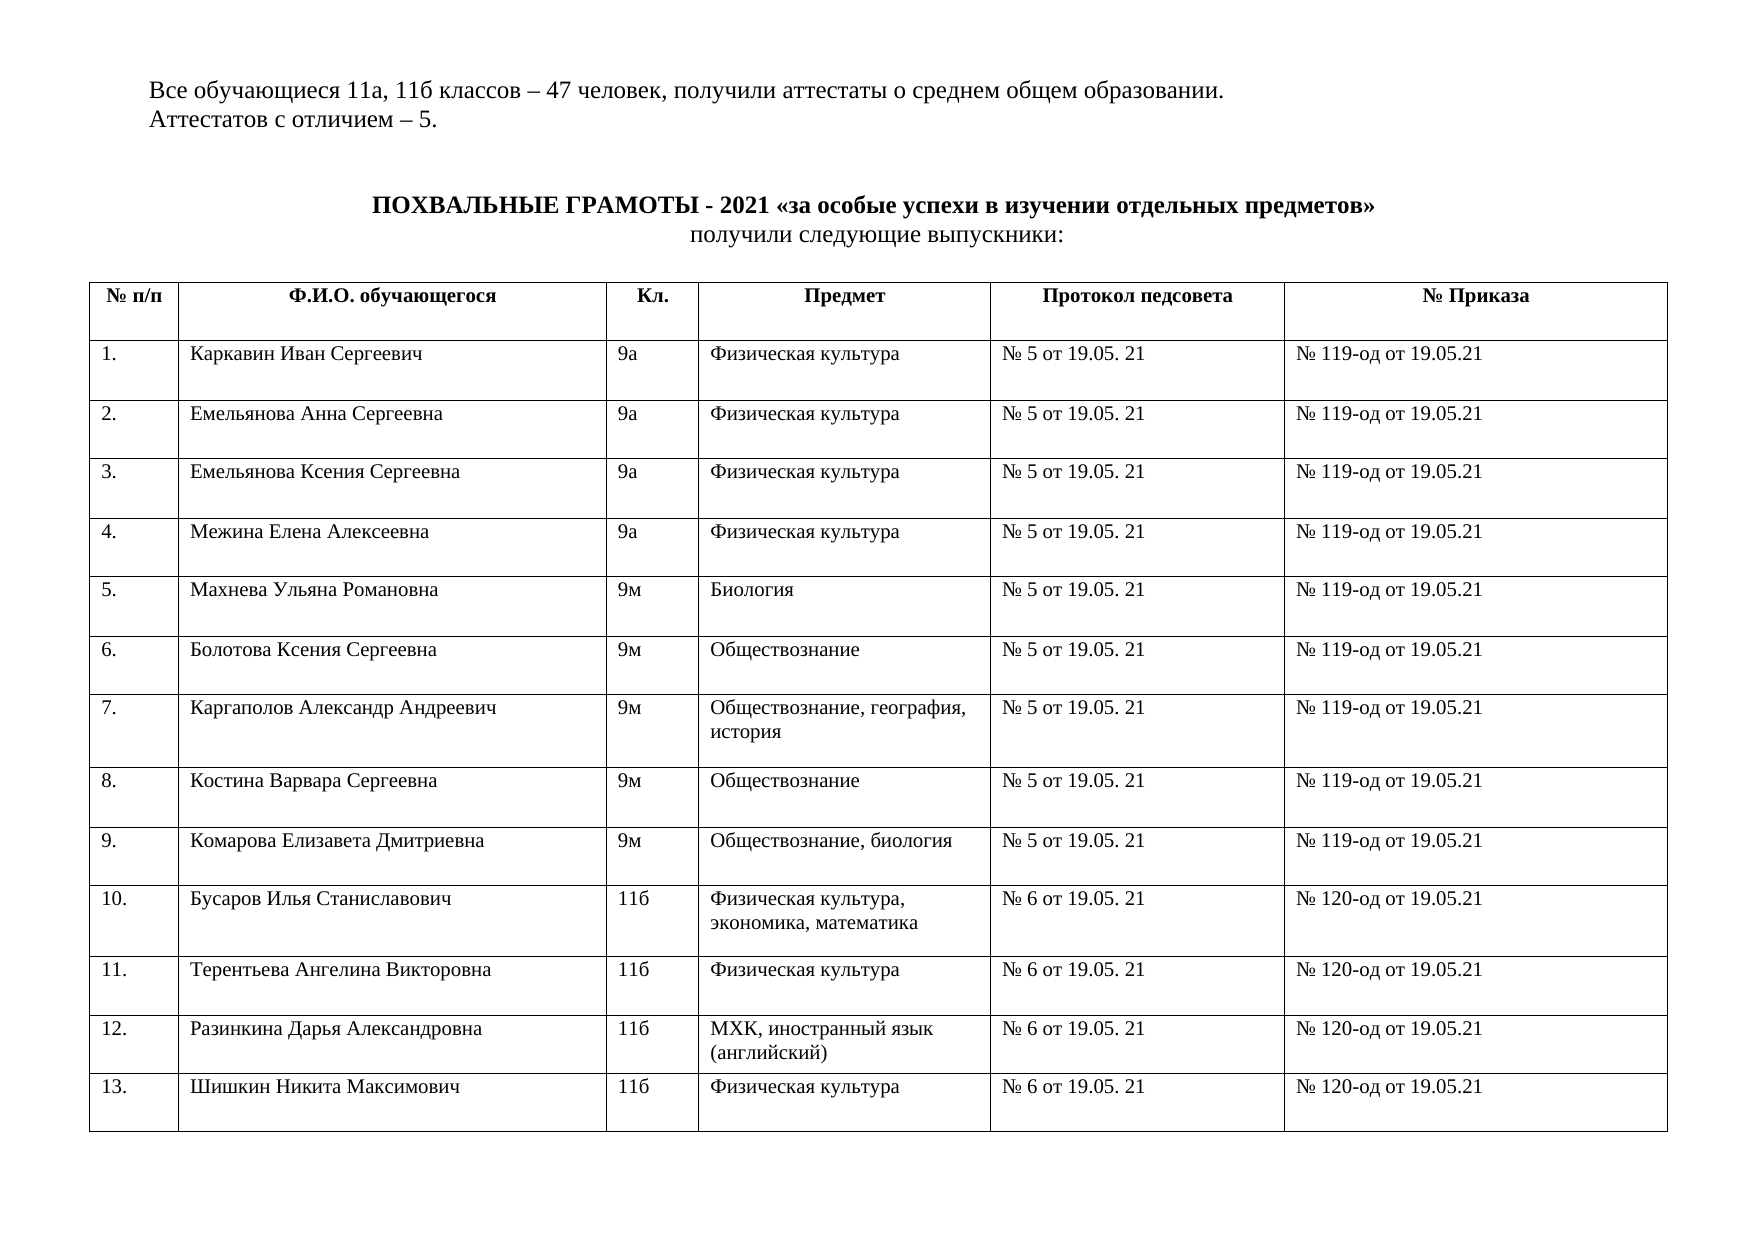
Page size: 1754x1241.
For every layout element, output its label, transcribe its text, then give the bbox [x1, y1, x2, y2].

table_cell Емельянова Ксения Сергеевна [179, 459, 606, 518]
table_cell Обществознание [699, 768, 990, 827]
table_cell Физическая культура [699, 401, 990, 458]
table_cell 13. [90, 1074, 178, 1131]
table_cell Разинкина Дарья Александровна [179, 1016, 606, 1073]
table_cell Болотова Ксения Сергеевна [179, 637, 606, 694]
table_header Протокол педсовета [991, 283, 1284, 340]
table_cell 8. [90, 768, 178, 827]
table_cell № 5 от 19.05. 21 [991, 577, 1284, 636]
table_cell Физическая культура [699, 957, 990, 1014]
table_cell 2. [90, 401, 178, 458]
table_cell Физическая культура [699, 1074, 990, 1131]
table_header Кл. [607, 283, 698, 340]
table_cell 6. [90, 637, 178, 694]
table_cell 9м [607, 577, 698, 636]
table_cell 11. [90, 957, 178, 1014]
table_cell Терентьева Ангелина Викторовна [179, 957, 606, 1014]
table_header № п/п [90, 283, 178, 340]
table_cell № 120-од от 19.05.21 [1285, 957, 1667, 1014]
table_cell Межина Елена Алексеевна [179, 519, 606, 576]
table_cell 11б [607, 1016, 698, 1073]
table_cell Костина Варвара Сергеевна [179, 768, 606, 827]
table_cell № 6 от 19.05. 21 [991, 1016, 1284, 1073]
table_cell Физическая культура [699, 459, 990, 518]
table_cell № 120-од от 19.05.21 [1285, 1016, 1667, 1073]
table_cell Обществознание, биология [699, 828, 990, 885]
table_cell 1. [90, 341, 178, 399]
table_cell Бусаров Илья Станиславович [179, 886, 606, 956]
table_cell 11б [607, 1074, 698, 1131]
table_cell 9а [607, 459, 698, 518]
table_cell 10. [90, 886, 178, 956]
table_cell 4. [90, 519, 178, 576]
table_cell № 119-од от 19.05.21 [1285, 459, 1667, 518]
table_cell 9. [90, 828, 178, 885]
table_cell № 119-од от 19.05.21 [1285, 341, 1667, 399]
table_cell № 120-од от 19.05.21 [1285, 886, 1667, 956]
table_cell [1285, 1074, 1667, 1131]
table_cell № 5 от 19.05. 21 [991, 401, 1284, 458]
table_cell Физическая культура, экономика, математика [699, 886, 990, 956]
table_cell № 6 от 19.05. 21 [991, 1074, 1284, 1131]
table_cell № 6 от 19.05. 21 [991, 886, 1284, 956]
table_cell № 5 от 19.05. 21 [991, 519, 1284, 576]
table_header Предмет [699, 283, 990, 340]
table_cell № 119-од от 19.05.21 [1285, 577, 1667, 636]
text ПОХВАЛЬНЫЕ ГРАМОТЫ - 2021 «за особые успехи в изучении отдельных предметов» получили следующие выпускники: [75, 190, 1679, 282]
table_cell 3. [90, 459, 178, 518]
table_cell № 5 от 19.05. 21 [991, 695, 1284, 767]
table_cell Обществознание, география, история [699, 695, 990, 767]
table_cell 11б [607, 886, 698, 956]
table_cell Каркавин Иван Сергеевич [179, 341, 606, 399]
table_header № Приказа [1285, 283, 1667, 340]
table_cell 9а [607, 401, 698, 458]
table_cell № 119-од от 19.05.21 [1285, 828, 1667, 885]
table_header Ф.И.О. обучающегося [179, 283, 606, 340]
table_cell 9м [607, 768, 698, 827]
table_cell Физическая культура [699, 341, 990, 399]
table_cell 5. [90, 577, 178, 636]
table_cell 9м [607, 695, 698, 767]
table_cell МХК, иностранный язык (английский) [699, 1016, 990, 1073]
table_cell № 5 от 19.05. 21 [991, 828, 1284, 885]
table_cell № 5 от 19.05. 21 [991, 459, 1284, 518]
table_cell № 119-од от 19.05.21 [1285, 695, 1667, 767]
table_cell № 119-од от 19.05.21 [1285, 401, 1667, 458]
table_cell № 5 от 19.05. 21 [991, 637, 1284, 694]
table_cell Махнева Ульяна Романовна [179, 577, 606, 636]
table_cell Биология [699, 577, 990, 636]
text Все обучающиеся 11а, 11б классов – 47 человек, получили аттестаты о среднем общем образовании. [75, 75, 1679, 104]
table_cell 9а [607, 519, 698, 576]
table_cell № 119-од от 19.05.21 [1285, 637, 1667, 694]
table_cell Комарова Елизавета Дмитриевна [179, 828, 606, 885]
table_cell 9м [607, 637, 698, 694]
table_cell 9м [607, 828, 698, 885]
table_cell № 6 от 19.05. 21 [991, 957, 1284, 1014]
table_cell № 119-од от 19.05.21 [1285, 519, 1667, 576]
table_cell № 5 от 19.05. 21 [991, 341, 1284, 399]
table_cell Физическая культура [699, 519, 990, 576]
table_cell Каргаполов Александр Андреевич [179, 695, 606, 767]
table_cell Шишкин Никита Максимович [179, 1074, 606, 1131]
text Аттестатов с отличием – 5. [75, 104, 1679, 132]
table_cell Обществознание [699, 637, 990, 694]
table_cell № 119-од от 19.05.21 [1285, 768, 1667, 827]
table_cell № 5 от 19.05. 21 [991, 768, 1284, 827]
table_cell 12. [90, 1016, 178, 1073]
table_cell Емельянова Анна Сергеевна [179, 401, 606, 458]
table_cell 11б [607, 957, 698, 1014]
table_cell 9а [607, 341, 698, 399]
table_cell 7. [90, 695, 178, 767]
